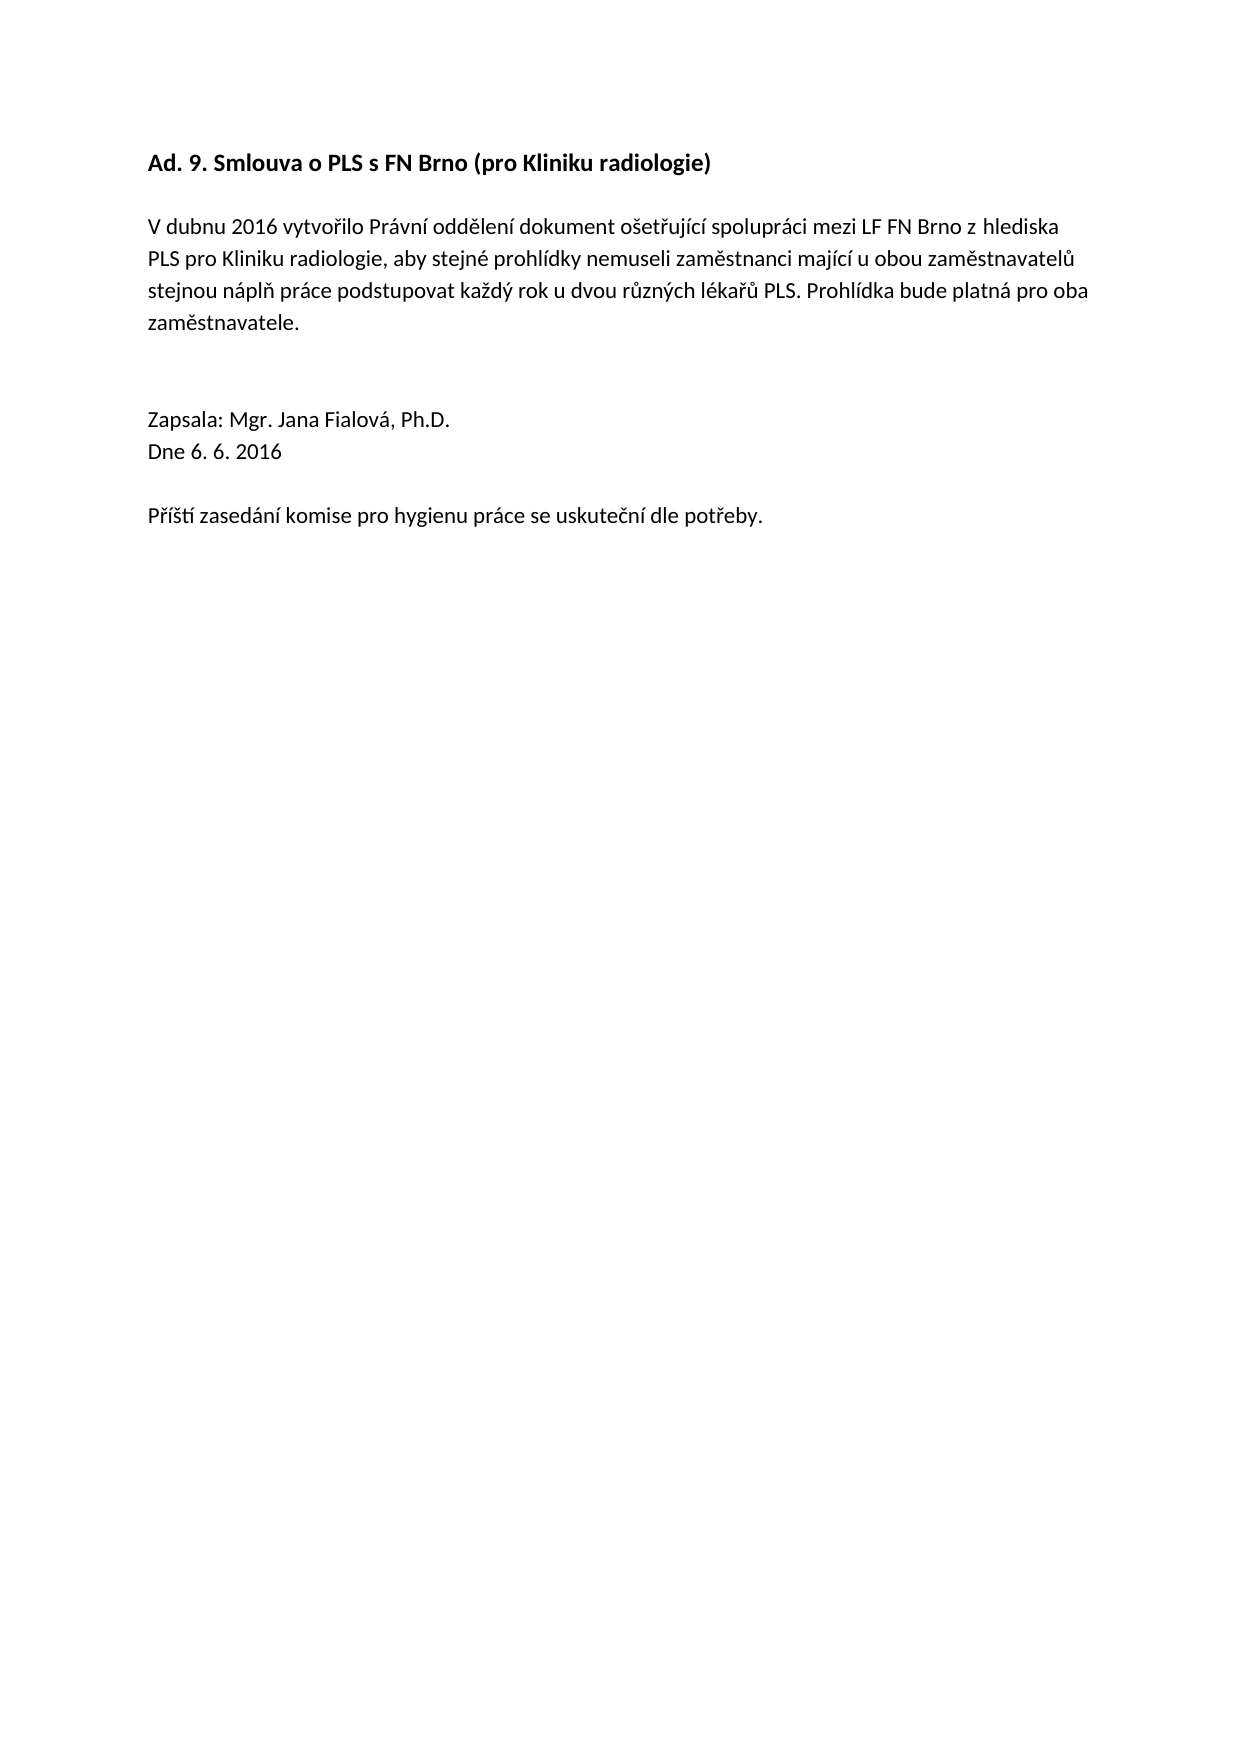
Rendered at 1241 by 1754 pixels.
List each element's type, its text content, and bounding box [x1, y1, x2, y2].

text V dubnu 2016 vytvořilo Právní oddělení dokument ošetřující spolupráci mezi LF FN Brno z hlediska PLS pro Kliniku radiologie, aby stejné prohlídky nemuseli zaměstnanci mající u obou zaměstnavatelů stejnou náplň práce podstupovat každý rok u dvou různých lékařů PLS. Prohlídka bude platná pro oba zaměstnavatele. [148, 212, 1093, 336]
text Příští zasedání komise pro hygienu práce se uskuteční dle potřeby. [148, 501, 1093, 529]
text Ad. 9. Smlouva o PLS s FN Brno (pro Kliniku radiologie) [148, 148, 1093, 178]
text Zapsala: Mgr. Jana Fialová, Ph.D. [148, 405, 1093, 433]
text Dne 6. 6. 2016 [148, 437, 1093, 465]
